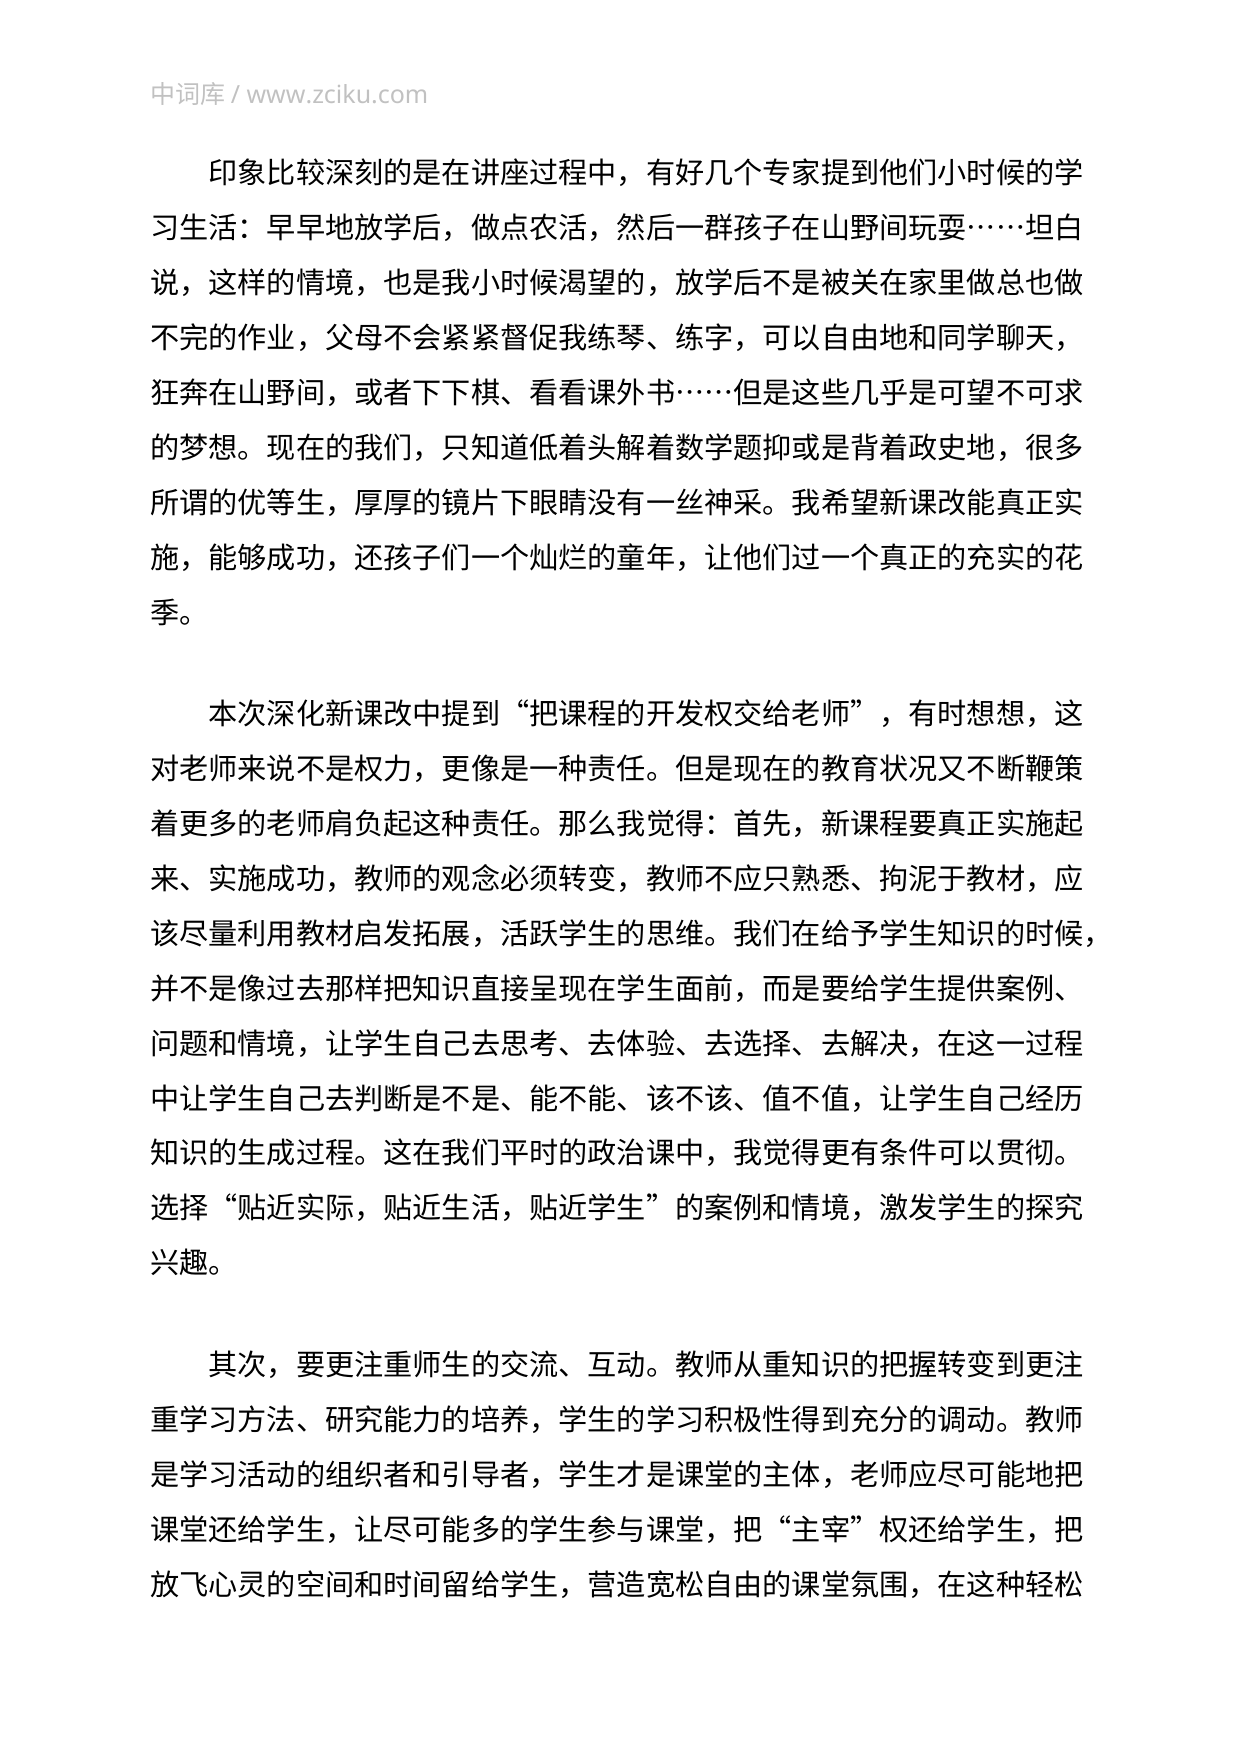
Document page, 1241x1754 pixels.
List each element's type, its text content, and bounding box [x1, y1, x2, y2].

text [150, 1342, 1090, 1603]
text 本次深化新课改中提到“把课程的开发权交给老师”，有时想想，这对老师来说不是权力，更像是一种责任。但是现在的教育状况又不断鞭策着更多的老师肩负起这种责任。那么我觉得：首先，新课程要真正实施起来、实施成功，教师的观念必须转变，教师不应只熟悉、拘泥于教材，应该尽量利用教材启发拓展，活跃学生的思维。我们在给予学生知识的时候，并不是像过去那样把知识直接呈现在学生面前，而是要给学生提供案例、问题和情境，让学生自己去思考、去体验、去选择、去解决，在这一过程中让学生自己去判断是不是、能不能、该不该、值不值，让学生自己经历知识的生成过程。这在我们平时的政治课中，我觉得更有条件可以贯彻。选择“贴近实际，贴近生活，贴近学生”的案例和情境，激发学生的探究兴趣。 [150, 691, 1090, 1282]
text 印象比较深刻的是在讲座过程中，有好几个专家提到他们小时候的学习生活：早早地放学后，做点农活，然后一群孩子在山野间玩耍……坦白说，这样的情境，也是我小时候渴望的，放学后不是被关在家里做总也做不完的作业，父母不会紧紧督促我练琴、练字，可以自由地和同学聊天，狂奔在山野间，或者下下棋、看看课外书……但是这些几乎是可望不可求的梦想。现在的我们，只知道低着头解着数学题抑或是背着政史地，很多所谓的优等生，厚厚的镜片下眼睛没有一丝神采。我希望新课改能真正实施，能够成功，还孩子们一个灿烂的童年，让他们过一个真正的充实的花季。 [150, 150, 1090, 631]
